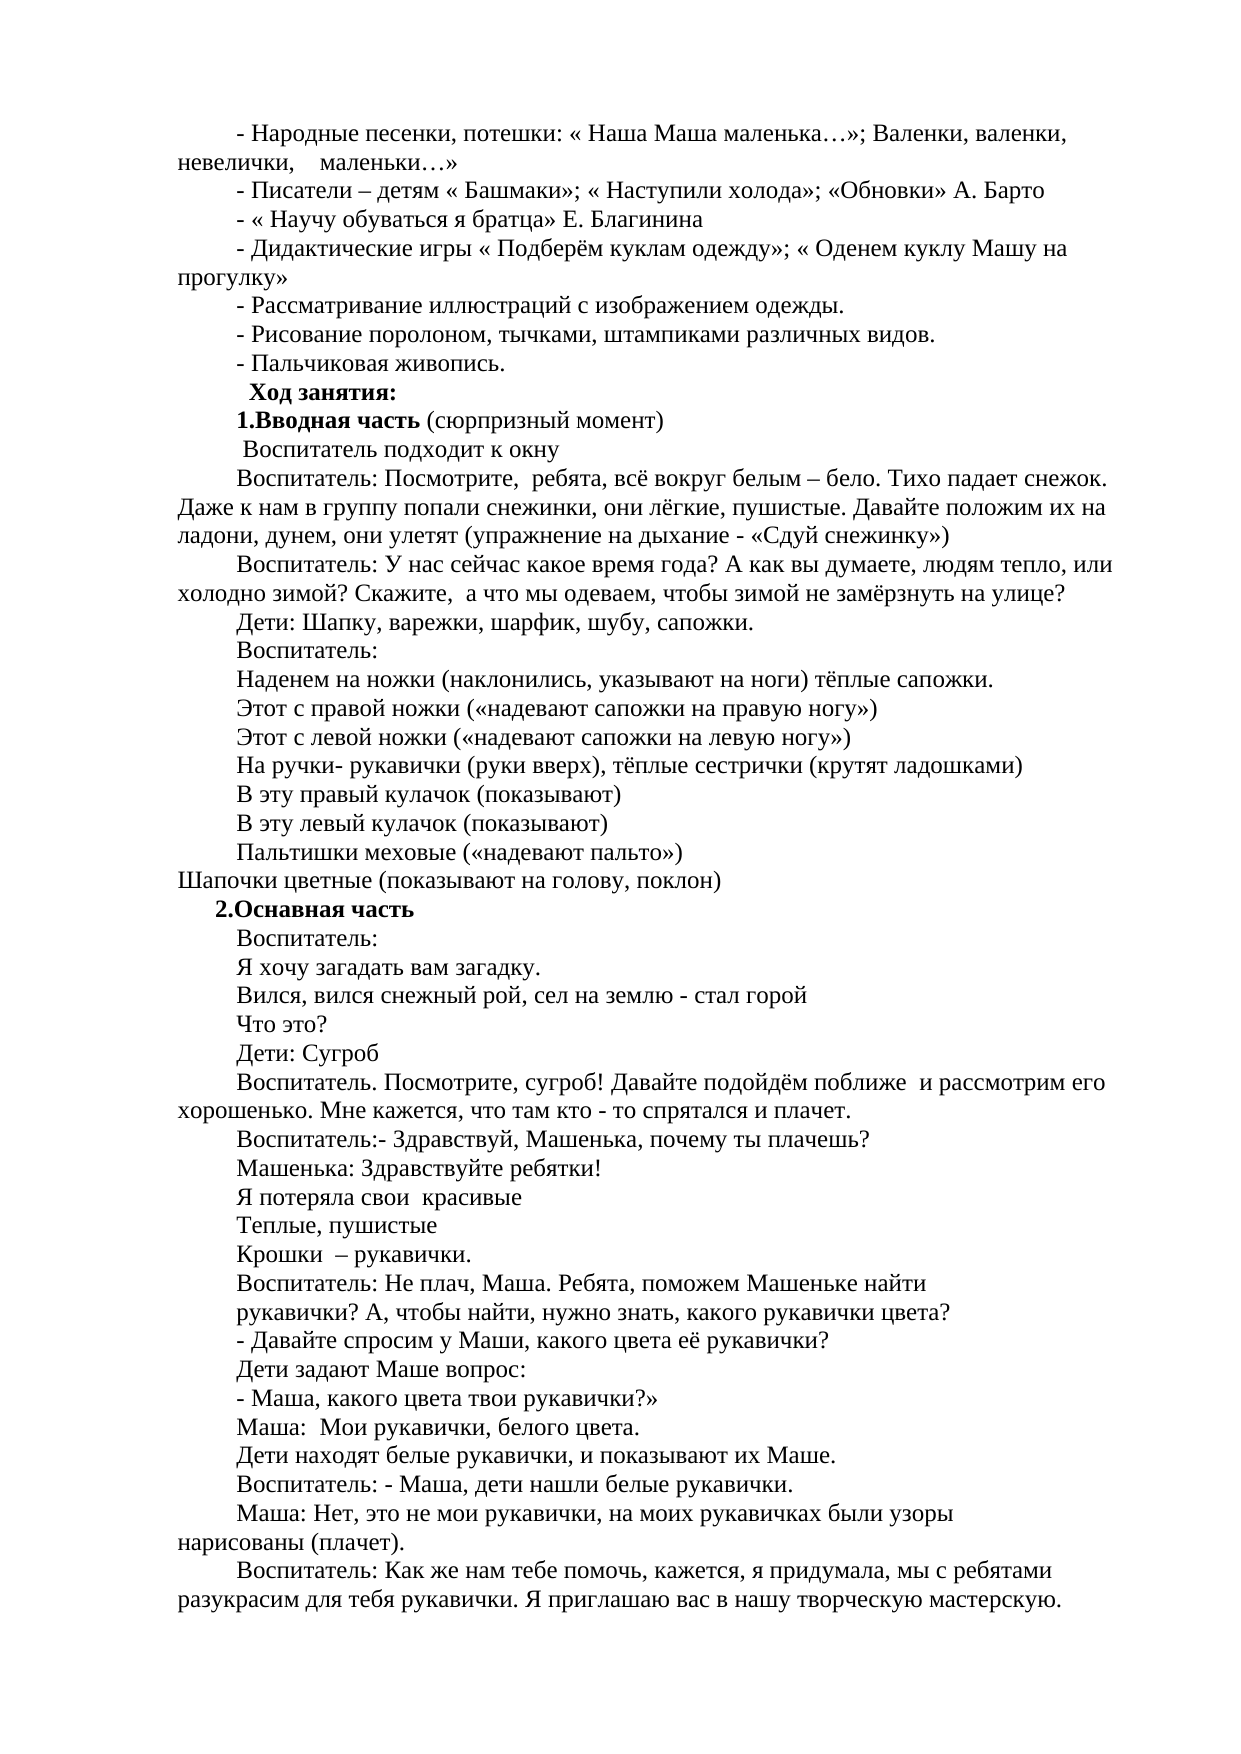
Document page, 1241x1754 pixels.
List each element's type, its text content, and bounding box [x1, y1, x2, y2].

text - Рисование поролоном, тычками, штампиками различных видов. [177, 319, 1152, 348]
text Дети находят белые рукавички, и показывают их Маше. [177, 1441, 1152, 1469]
text Дети задают Маше вопрос: [177, 1354, 1152, 1383]
text Воспитатель: Посмотрите, ребята, всё вокруг белым – бело. Тихо падает снежок. Даже к нам в группу попали снежинки, они лёгкие, пушистые. Давайте положим их на ладони, дунем, они улетят (упражнение на дыхание - «Сдуй снежинку») [177, 463, 1152, 549]
text Дети: Сугроб [177, 1038, 1152, 1067]
text Машенька: Здравствуйте ребятки! [177, 1153, 1152, 1182]
text - Дидактические игры « Подберём куклам одежду»; « Оденем куклу Машу на прогулку» [177, 233, 1152, 291]
text - Маша, какого цвета твои рукавички?» [177, 1383, 1152, 1412]
text Этот с левой ножки («надевают сапожки на левую ногу») [177, 722, 1152, 751]
text Вился, вился снежный рой, сел на землю - стал горой [177, 981, 1152, 1009]
text В эту левый кулачок (показывают) [177, 808, 1152, 837]
text Ход занятия: [177, 377, 1152, 406]
text 2.Оснавная часть [177, 894, 1152, 923]
text Воспитатель: У нас сейчас какое время года? А как вы думаете, людям тепло, или холодно зимой? Скажите, а что мы одеваем, чтобы зимой не замёрзнуть на улице? [177, 549, 1152, 607]
text Воспитатель:- Здравствуй, Машенька, почему ты плачешь? [177, 1124, 1152, 1153]
text - Народные песенки, потешки: « Наша Маша маленька…»; Валенки, валенки, невелички, маленьки…» [177, 118, 1152, 176]
text Этот с правой ножки («надевают сапожки на правую ногу») [177, 693, 1152, 722]
text Маша: Нет, это не мои рукавички, на моих рукавичках были узоры нарисованы (плачет). [177, 1498, 1152, 1556]
text Крошки – рукавички. [177, 1239, 1152, 1268]
text - Давайте спросим у Маши, какого цвета её рукавички? [177, 1326, 1152, 1354]
text - Пальчиковая живопись. [177, 348, 1152, 377]
text Я хочу загадать вам загадку. [177, 952, 1152, 981]
text - Писатели – детям « Башмаки»; « Наступили холода»; «Обновки» А. Барто [177, 176, 1152, 204]
text На ручки- рукавички (руки вверх), тёплые сестрички (крутят ладошками) [177, 751, 1152, 779]
text Воспитатель: - Маша, дети нашли белые рукавички. [177, 1469, 1152, 1498]
text Пальтишки меховые («надевают пальто») [177, 837, 1152, 866]
text Воспитатель: [177, 636, 1152, 664]
text Воспитатель: Как же нам тебе помочь, кажется, я придумала, мы с ребятами разукрасим для тебя рукавички. Я приглашаю вас в нашу творческую мастерскую. [177, 1556, 1152, 1613]
text 1.Вводная часть (сюрпризный момент) [177, 406, 1152, 434]
text Теплые, пушистые [177, 1211, 1152, 1239]
text В эту правый кулачок (показывают) [177, 779, 1152, 808]
text Воспитатель: [177, 923, 1152, 952]
text - « Научу обуваться я братца» Е. Благинина [177, 204, 1152, 233]
text - Рассматривание иллюстраций с изображением одежды. [177, 291, 1152, 319]
text Воспитатель. Посмотрите, сугроб! Давайте подойдём поближе и рассмотрим его хорошенько. Мне кажется, что там кто - то спрятался и плачет. [177, 1067, 1152, 1124]
text Воспитатель подходит к окну [177, 434, 1152, 463]
text Что это? [177, 1009, 1152, 1038]
text Воспитатель: Не плач, Маша. Ребята, поможем Машеньке найти [177, 1268, 1152, 1297]
text Наденем на ножки (наклонились, указывают на ноги) тёплые сапожки. [177, 664, 1152, 693]
text Я потеряла свои красивые [177, 1182, 1152, 1211]
text рукавички? А, чтобы найти, нужно знать, какого рукавички цвета? [177, 1297, 1152, 1326]
text Дети: Шапку, варежки, шарфик, шубу, сапожки. [177, 607, 1152, 636]
text Шапочки цветные (показывают на голову, поклон) [177, 866, 1152, 894]
text Маша: Мои рукавички, белого цвета. [177, 1412, 1152, 1441]
